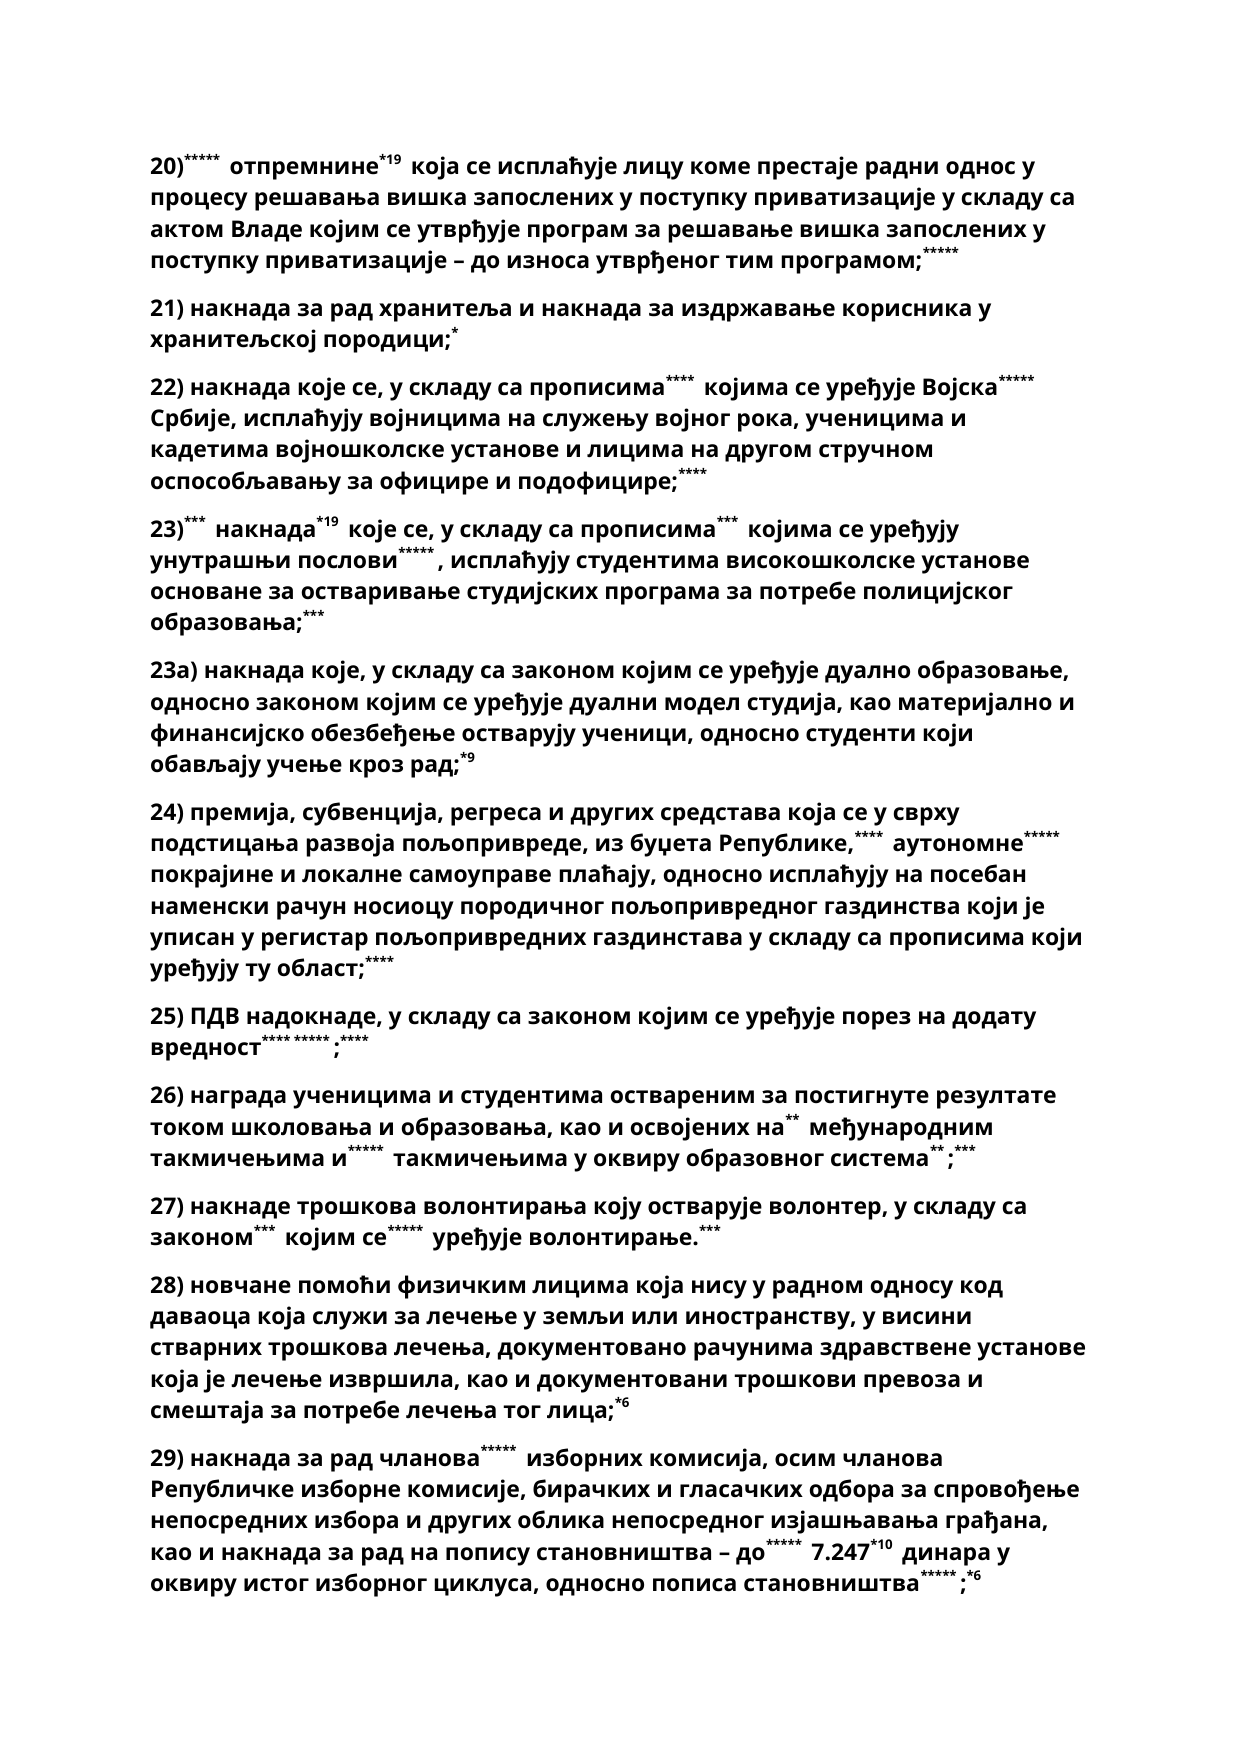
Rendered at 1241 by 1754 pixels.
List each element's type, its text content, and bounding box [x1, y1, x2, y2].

text 24) премија, субвенција, регреса и других средстава која се у сврху подстицања развоја пољопривреде, из буџета Републике,**** аутономне***** покрајине и локалне самоуправе плаћају, односно исплаћују на посебан наменски рачун носиоцу породичног пољопривредног газдинства који је уписан у регистар пољопривредних газдинстава у складу са прописима који уређују ту област;**** [150, 796, 1090, 983]
text 29) накнада за рад чланова***** изборних комисија, осим чланова Републичке изборне комисије, бирачких и гласачких одбора за спровођење непосредних избора и других облика непосредног изјашњавања грађана, као и накнада за рад на попису становништва – до***** 7.247*10 динара у оквиру истог изборног циклуса, односно пописа становништва***** ;*6 [150, 1442, 1090, 1598]
text 23а) накнада које, у складу са законом којим се уређује дуално образовање, односно законом којим се уређује дуални модел студија, као материјално и финансијско обезбеђење остварују ученици, односно студенти који обављају учење кроз рад;*9 [150, 654, 1090, 779]
text 26) награда ученицима и студентима оствареним за постигнуте резултате током школовања и образовања, као и освојених на** међународним такмичењима и***** такмичењима у оквиру образовног система** ;*** [150, 1079, 1090, 1173]
text 20)***** отпремнине*19 која се исплаћује лицу коме престаје радни однос у процесу решавања вишка запослених у поступку приватизације у складу са актом Владе којим се утврђује програм за решавање вишка запослених у поступку приватизације – до износа утврђеног тим програмом;***** [150, 150, 1090, 275]
text 23)*** накнада*19 које се, у складу са прописима*** којима се уређују унутрашњи послови***** , исплаћују студентима високошколске установе основане за остваривање студијских програма за потребе полицијског образовања;*** [150, 512, 1090, 637]
text 27) накнаде трошкова волонтирања коју остварује волонтер, у складу са законом*** којим се***** уређује волонтирање.*** [150, 1189, 1090, 1252]
text 21) накнада за рад хранитеља и накнада за издржавање корисника у хранитељској породици;* [150, 292, 1090, 354]
text 28) нoвчaнe пoмoћи физичким лицимa која нису у радном односу код даваоца кoja служи зa лeчeњe у зeмљи или инoстрaнству, у висини ствaрних трoшкoвa лeчeњa, дoкумeнтoвaнo рaчунимa здрaвствeнe устaнoвe кoja je лeчeњe извршилa, као и документовани трошкови превоза и смештаја за потребе лечења тог лица;*6 [150, 1269, 1090, 1425]
text 25) ПДВ надокнаде, у складу са законом којим се уређује порез на додату вредност**** ***** ;**** [150, 1000, 1090, 1062]
text 22) накнада које се, у складу са прописима**** којима се уређује Војска***** Србије, исплаћују војницима на служењу војног рока, ученицима и кадетима војношколске установе и лицима на другом стручном оспособљавању за официре и подофицире;**** [150, 371, 1090, 496]
